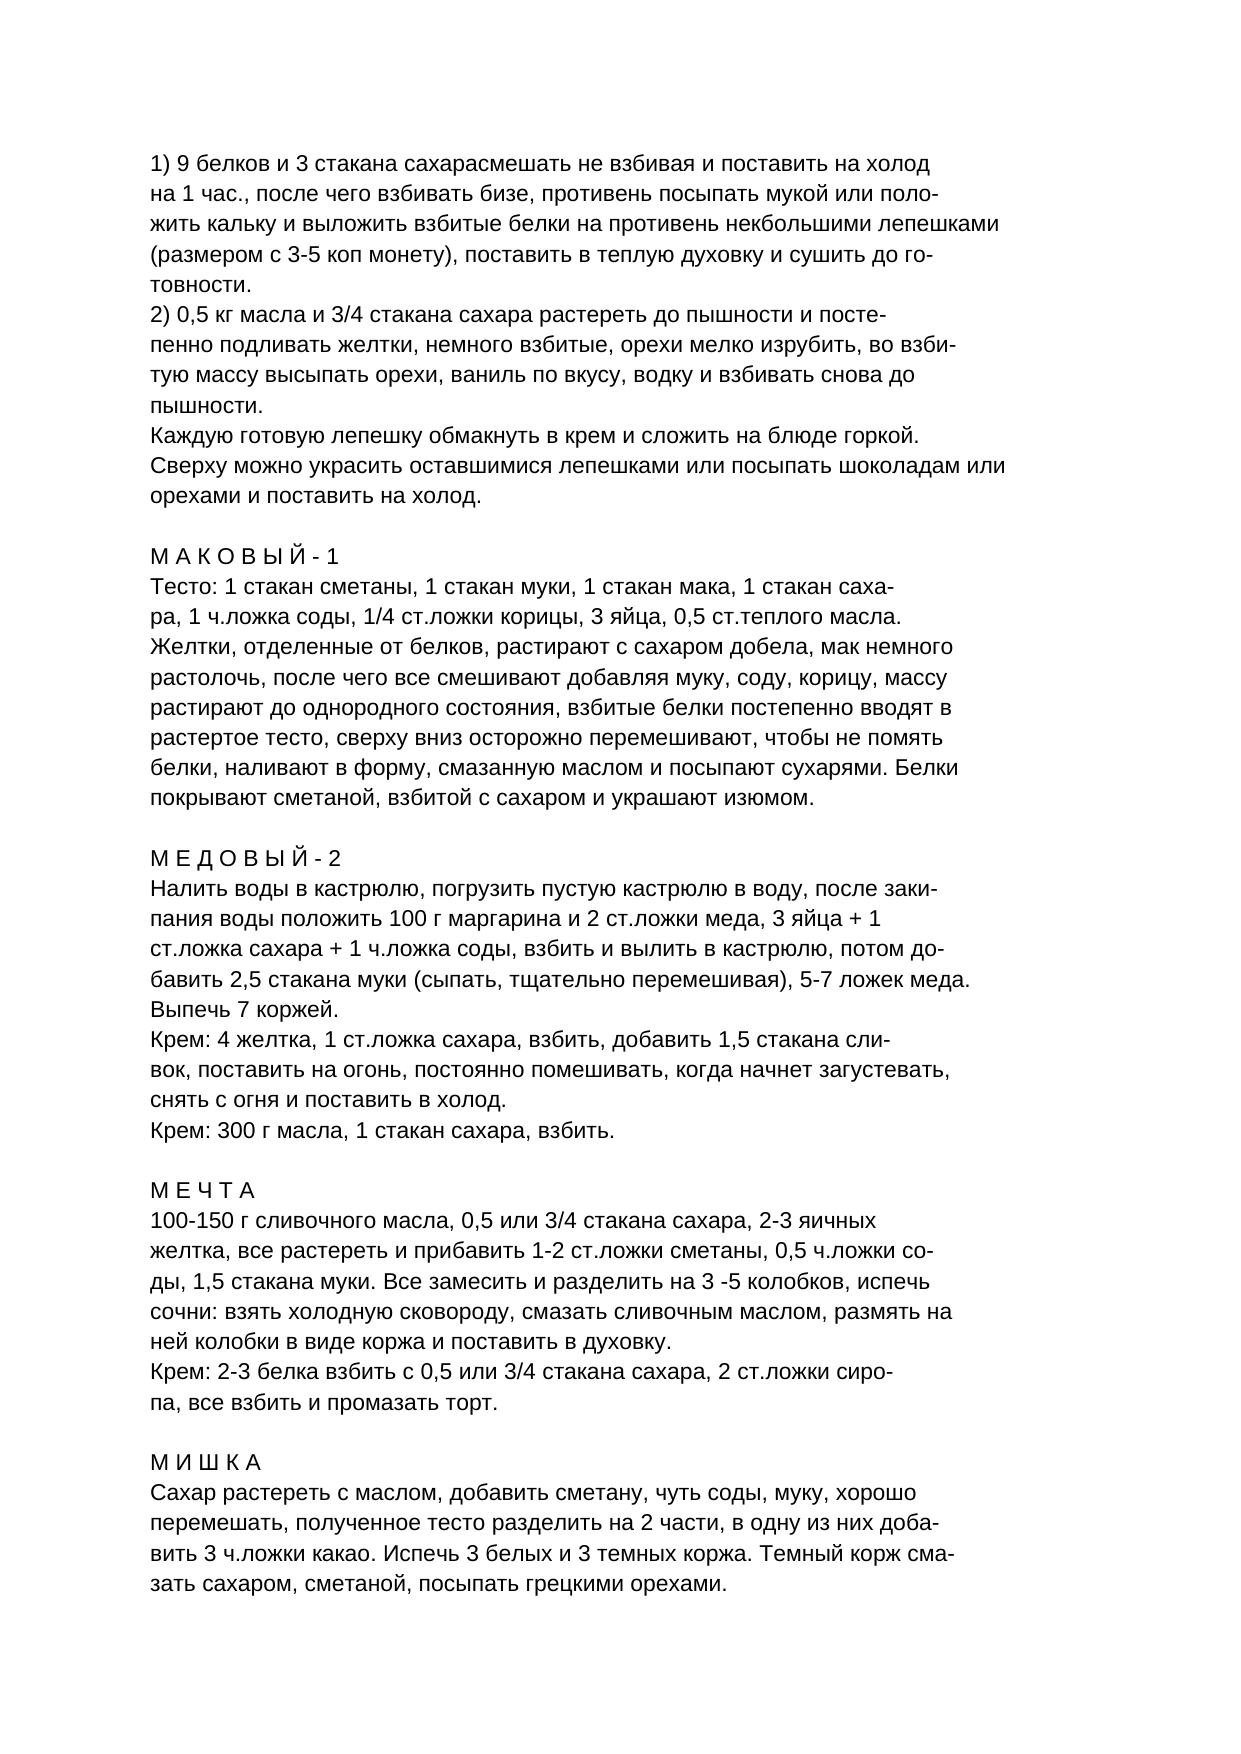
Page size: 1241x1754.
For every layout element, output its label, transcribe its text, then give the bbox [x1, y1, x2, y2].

text снять с огня и поставить в холод. [150, 1086, 1090, 1113]
text перемешать, полученное тесто разделить на 2 части, в одну из них доба- [150, 1509, 1090, 1536]
text Крем: 2-3 белка взбить с 0,5 или 3/4 стакана сахара, 2 ст.ложки сиро- [150, 1358, 1090, 1385]
text М Е Ч Т А [150, 1177, 1090, 1203]
text орехами и поставить на холод. [150, 482, 1090, 509]
text ра, 1 ч.ложка соды, 1/4 ст.ложки корицы, 3 яйца, 0,5 ст.теплого масла. [150, 603, 1090, 629]
text Каждую готовую лепешку обмакнуть в крем и сложить на блюде горкой. [150, 422, 1090, 448]
text тую массу высыпать орехи, ваниль по вкусу, водку и взбивать снова до [150, 361, 1090, 388]
text товности. [150, 271, 1090, 297]
text растертое тесто, сверху вниз осторожно перемешивают, чтобы не помять [150, 724, 1090, 750]
text Желтки, отделенные от белков, растирают с сахаром добела, мак немного [150, 633, 1090, 660]
text па, все взбить и промазать торт. [150, 1388, 1090, 1415]
text растолочь, после чего все смешивают добавляя муку, соду, корицу, массу [150, 663, 1090, 690]
text М Е Д О В Ы Й - 2 [150, 845, 1090, 871]
text растирают до однородного состояния, взбитые белки постепенно вводят в [150, 694, 1090, 720]
text вить 3 ч.ложки какао. Испечь 3 белых и 3 темных коржа. Темный корж сма- [150, 1539, 1090, 1566]
text М А К О В Ы Й - 1 [150, 543, 1090, 569]
text на 1 час., после чего взбивать бизе, противень посыпать мукой или поло- [150, 180, 1090, 207]
text сочни: взять холодную сковороду, смазать сливочным маслом, размять на [150, 1298, 1090, 1324]
text 1) 9 белков и 3 стакана сахарасмешать не взбивая и поставить на холод [150, 150, 1090, 176]
text Сахар растереть с маслом, добавить сметану, чуть соды, муку, хорошо [150, 1479, 1090, 1506]
text Сверху можно украсить оставшимися лепешками или посыпать шоколадам или [150, 452, 1090, 478]
text Крем: 300 г масла, 1 стакан сахара, взбить. [150, 1117, 1090, 1143]
text (размером с 3-5 коп монету), поставить в теплую духовку и сушить до го- [150, 241, 1090, 267]
text Тесто: 1 стакан сметаны, 1 стакан муки, 1 стакан мака, 1 стакан саха- [150, 573, 1090, 599]
text белки, наливают в форму, смазанную маслом и посыпают сухарями. Белки [150, 754, 1090, 781]
text Выпечь 7 коржей. [150, 996, 1090, 1022]
text пенно подливать желтки, немного взбитые, орехи мелко изрубить, во взби- [150, 331, 1090, 358]
text покрывают сметаной, взбитой с сахаром и украшают изюмом. [150, 784, 1090, 811]
text Крем: 4 желтка, 1 ст.ложка сахара, взбить, добавить 1,5 стакана сли- [150, 1026, 1090, 1052]
text бавить 2,5 стакана муки (сыпать, тщательно перемешивая), 5-7 ложек меда. [150, 966, 1090, 992]
text желтка, все растереть и прибавить 1-2 ст.ложки сметаны, 0,5 ч.ложки со- [150, 1237, 1090, 1264]
text ней колобки в виде коржа и поставить в духовку. [150, 1328, 1090, 1354]
text 100-150 г сливочного масла, 0,5 или 3/4 стакана сахара, 2-3 яичных [150, 1207, 1090, 1234]
text вок, поставить на огонь, постоянно помешивать, когда начнет загустевать, [150, 1056, 1090, 1083]
text пания воды положить 100 г маргарина и 2 ст.ложки меда, 3 яйца + 1 [150, 905, 1090, 932]
text 2) 0,5 кг масла и 3/4 стакана сахара растереть до пышности и посте- [150, 301, 1090, 327]
text зать сахаром, сметаной, посыпать грецкими орехами. [150, 1570, 1090, 1596]
text М И Ш К А [150, 1449, 1090, 1475]
text жить кальку и выложить взбитые белки на противень некбольшими лепешками [150, 210, 1090, 237]
text ст.ложка сахара + 1 ч.ложка соды, взбить и вылить в кастрюлю, потом до- [150, 935, 1090, 962]
text Налить воды в кастрюлю, погрузить пустую кастрюлю в воду, после заки- [150, 875, 1090, 901]
text ды, 1,5 стакана муки. Все замесить и разделить на 3 -5 колобков, испечь [150, 1268, 1090, 1294]
text пышности. [150, 392, 1090, 418]
